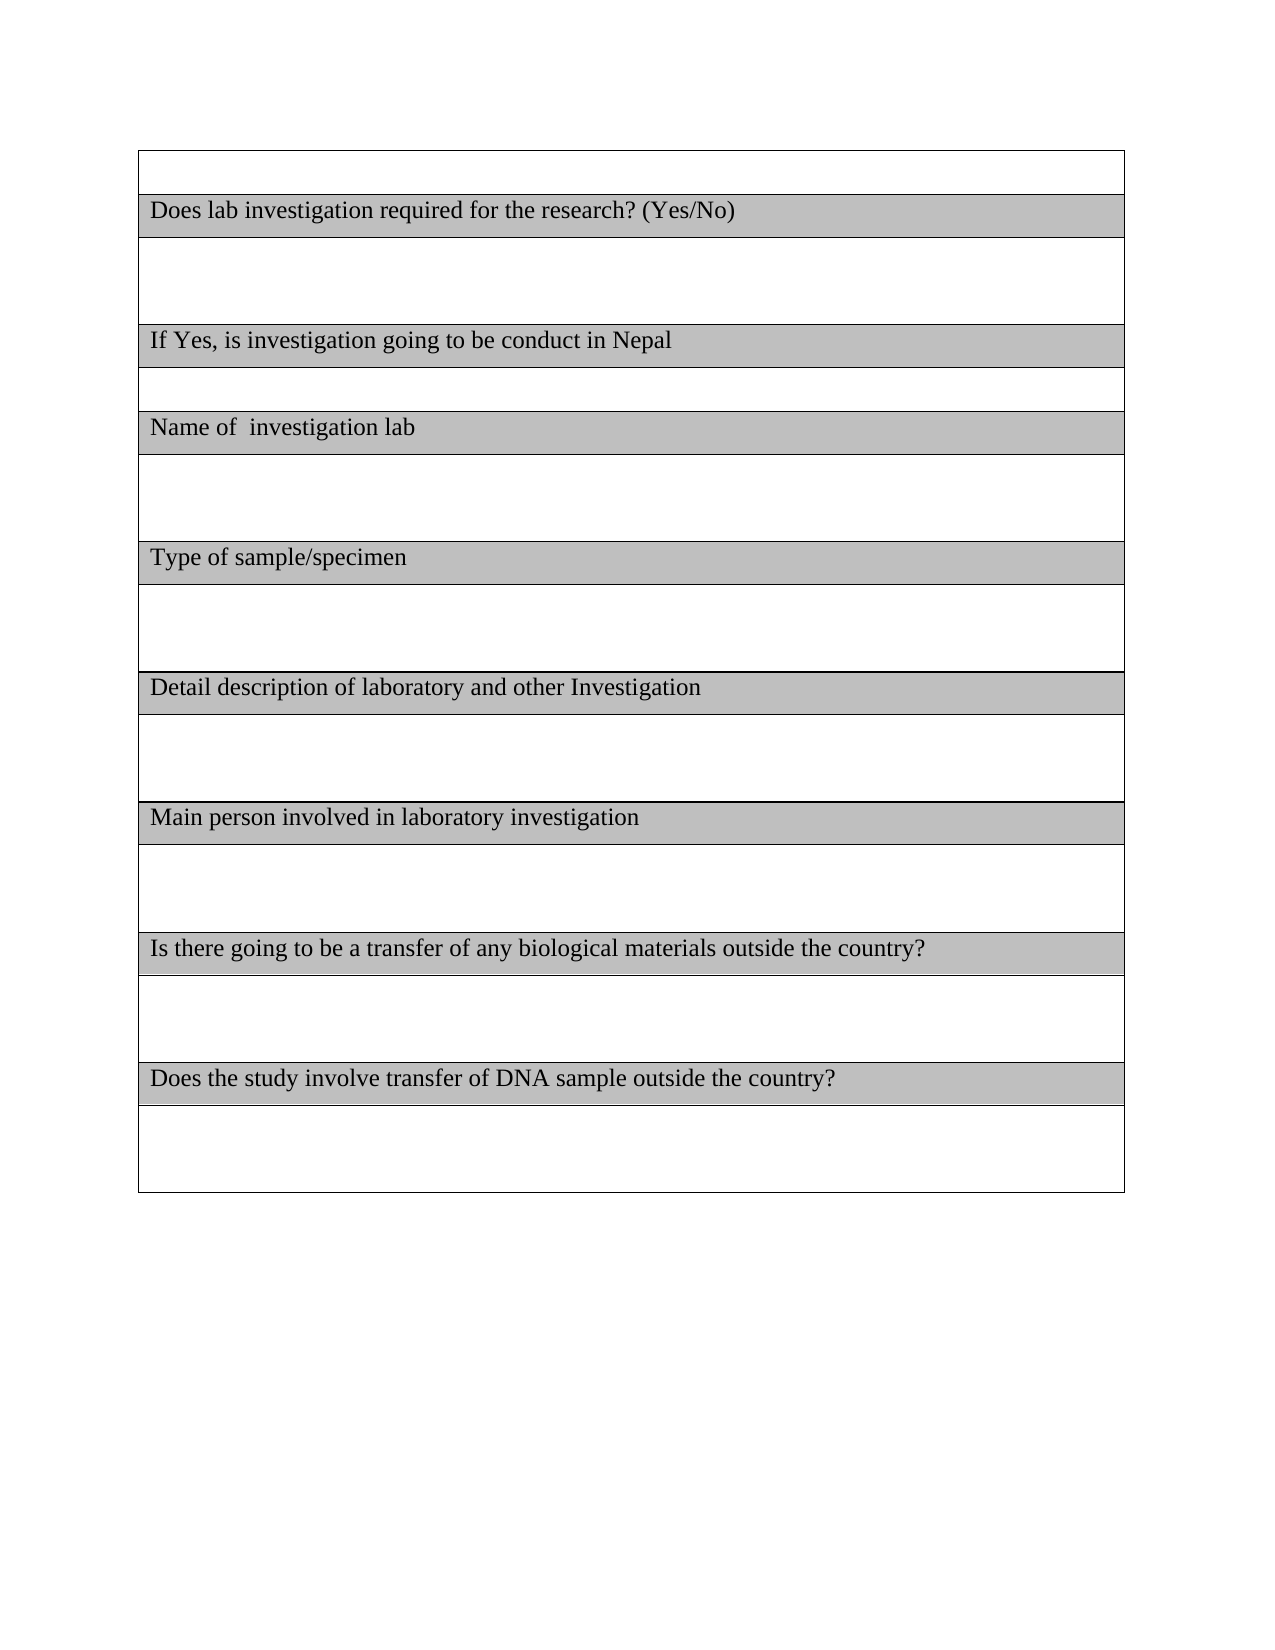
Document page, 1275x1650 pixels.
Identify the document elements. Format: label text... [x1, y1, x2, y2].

table_cell [139, 368, 1124, 411]
table_cell [139, 1106, 1124, 1192]
table_cell Is there going to be a transfer of any biological materials outside the country? [139, 933, 1124, 974]
table_cell If Yes, is investigation going to be conduct in Nepal [139, 325, 1124, 367]
table_cell [139, 238, 1124, 324]
table_cell [139, 455, 1124, 541]
table_cell [139, 151, 1124, 194]
table_cell [139, 585, 1124, 671]
table_cell Detail description of laboratory and other Investigation [139, 673, 1124, 714]
table_cell Main person involved in laboratory investigation [139, 803, 1124, 844]
table_cell Does the study involve transfer of DNA sample outside the country? [139, 1063, 1124, 1104]
table_cell [139, 845, 1124, 932]
table_cell Type of sample/specimen [139, 542, 1124, 584]
table_cell Does lab investigation required for the research? (Yes/No) [139, 195, 1124, 237]
table_cell [139, 976, 1124, 1062]
table_cell [139, 715, 1124, 801]
table_cell Name of investigation lab [139, 412, 1124, 454]
